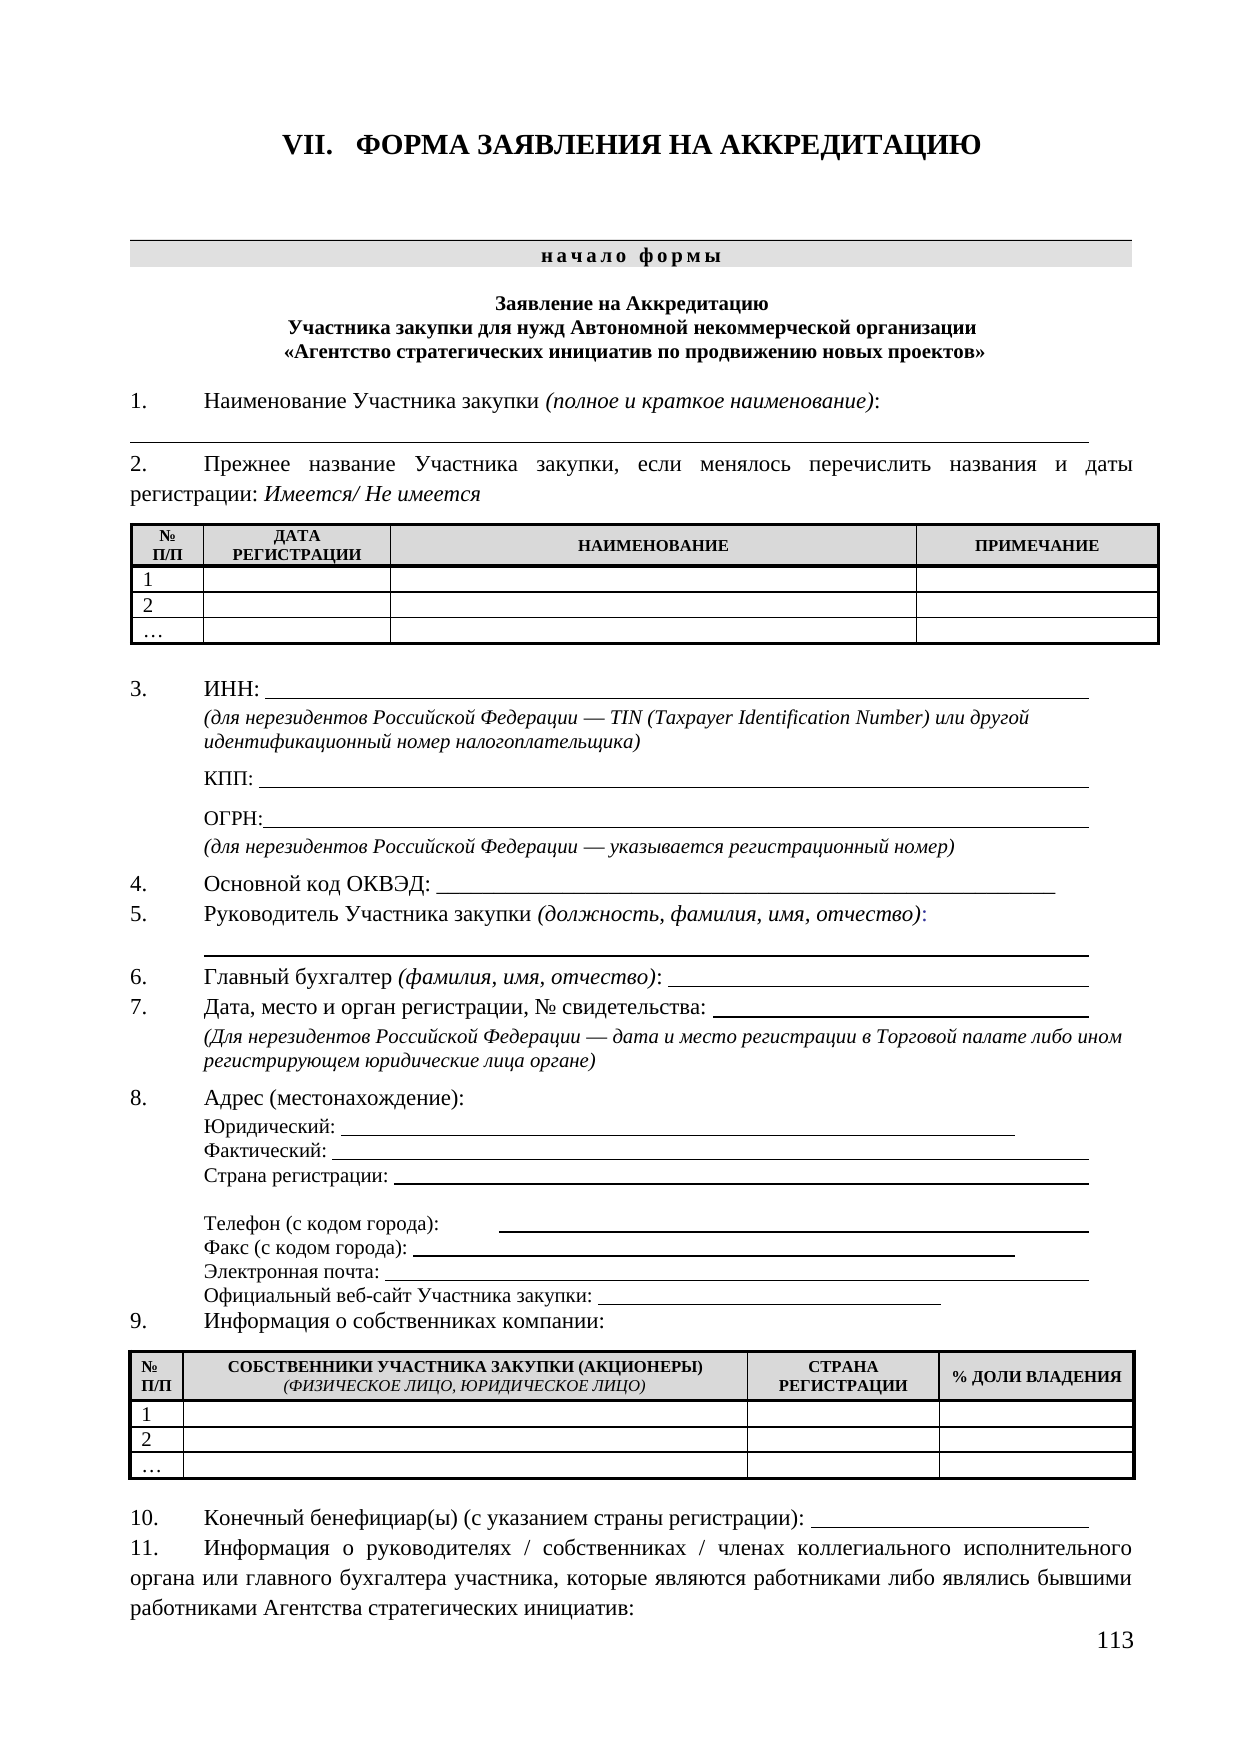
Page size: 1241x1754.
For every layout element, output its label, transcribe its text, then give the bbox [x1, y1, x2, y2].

text Страна регистрации: [204, 1162, 1134, 1187]
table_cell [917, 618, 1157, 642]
list Информация о руководителях / собственниках / членах коллегиального исполнительного органа или главного бухгалтера участника, которые являются работниками либо являлись бывшими работниками Агентства стратегических инициатив: [130, 1534, 1134, 1621]
text Юридический: [204, 1114, 1134, 1138]
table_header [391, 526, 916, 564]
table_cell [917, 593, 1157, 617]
text Электронная почта: [204, 1259, 1134, 1283]
text Телефон (с кодом города): [204, 1211, 1134, 1235]
list Главный бухгалтер (фамилия, имя, отчество): [130, 963, 1134, 989]
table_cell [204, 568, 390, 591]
text (Для нерезидентов Российской Федерации — дата и место регистрации в Торговой палате либо ином регистрирующем юридические лица органе) [204, 1023, 1134, 1072]
list Основной код ОКВЭД: ______________________________________________________ [130, 870, 1134, 896]
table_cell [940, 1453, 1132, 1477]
list Конечный бенефициар(ы) (с указанием страны регистрации): [130, 1504, 1134, 1530]
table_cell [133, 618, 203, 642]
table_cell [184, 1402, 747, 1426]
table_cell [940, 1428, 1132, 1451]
list Наименование Участника закупки (полное и краткое наименование): [130, 387, 1134, 413]
text начало формы [130, 241, 1132, 267]
text Фактический: [204, 1138, 1134, 1162]
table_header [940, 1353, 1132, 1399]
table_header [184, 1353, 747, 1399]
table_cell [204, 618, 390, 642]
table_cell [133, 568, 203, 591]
text Официальный веб-сайт Участника закупки: [204, 1283, 1134, 1307]
text Участника закупки для нужд Автономной некоммерческой организации [130, 315, 1134, 339]
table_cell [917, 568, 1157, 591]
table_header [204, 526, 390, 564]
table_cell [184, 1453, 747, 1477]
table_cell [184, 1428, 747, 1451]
text ОГРН: [204, 806, 1134, 830]
text КПП: [204, 766, 1134, 790]
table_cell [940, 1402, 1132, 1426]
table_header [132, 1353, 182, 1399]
text Факс (с кодом города): [204, 1235, 1134, 1259]
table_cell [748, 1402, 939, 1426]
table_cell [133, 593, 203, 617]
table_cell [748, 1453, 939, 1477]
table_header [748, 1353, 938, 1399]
list Адрес (местонахождение): [130, 1084, 1134, 1111]
list Руководитель Участника закупки (должность, фамилия, имя, отчество): [130, 900, 1134, 927]
list ФОРМА ЗАЯВЛЕНИЯ НА АККРЕДИТАЦИЮ [130, 127, 1134, 161]
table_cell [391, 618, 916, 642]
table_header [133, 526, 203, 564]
list Информация о собственниках компании: [130, 1307, 1134, 1333]
list Дата, место и орган регистрации, № свидетельства: [130, 993, 1134, 1020]
text «Агентство стратегических инициатив по продвижению новых проектов» [130, 339, 1134, 363]
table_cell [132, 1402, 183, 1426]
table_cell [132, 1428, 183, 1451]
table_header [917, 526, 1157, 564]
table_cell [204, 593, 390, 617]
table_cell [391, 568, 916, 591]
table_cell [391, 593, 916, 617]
text Заявление на Аккредитацию [130, 291, 1134, 315]
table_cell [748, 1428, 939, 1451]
text (для нерезидентов Российской Федерации — указывается регистрационный номер) [204, 833, 1134, 858]
list Прежнее название Участника закупки, если менялось перечислить названия и даты регистрации: Имеется/ Не имеется [130, 450, 1134, 506]
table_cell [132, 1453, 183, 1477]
text (для нерезидентов Российской Федерации — TIN (Taxpayer Identification Number) или другой идентификационный номер налогоплательщика) [204, 705, 1134, 753]
list ИНН: [130, 675, 1134, 701]
